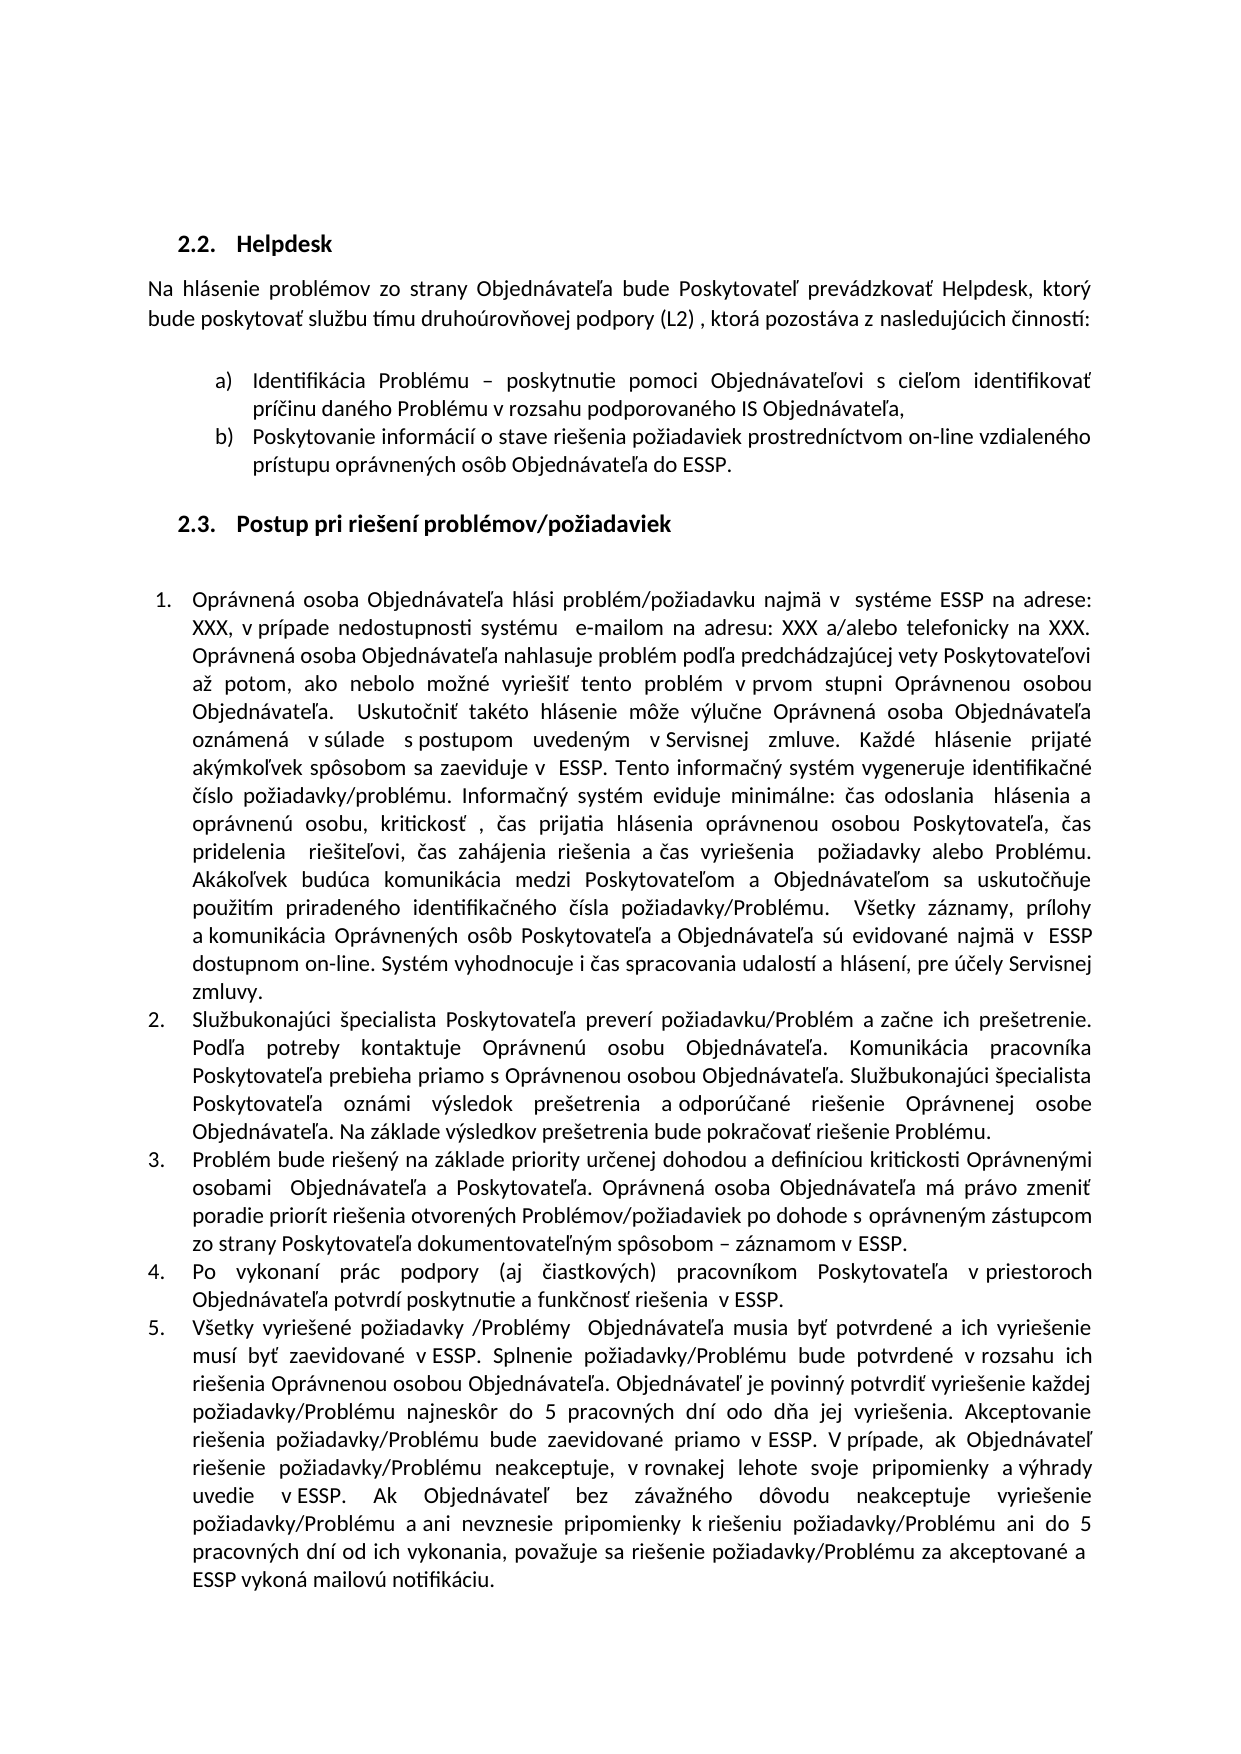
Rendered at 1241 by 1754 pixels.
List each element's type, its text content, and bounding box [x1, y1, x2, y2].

list Identifikácia Problému – poskytnutie pomoci Objednávateľovi s cieľom identifikovať príčinu daného Problému v rozsahu podporovaného IS Objednávateľa, [215, 366, 1092, 422]
text Na hlásenie problémov zo strany Objednávateľa bude Poskytovateľ prevádzkovať Helpdesk, ktorý bude poskytovať službu tímu druhoúrovňovej podpory (L2) , ktorá pozostáva z nasledujúcich činností: [148, 274, 1092, 332]
list Všetky vyriešené požiadavky /Problémy Objednávateľa musia byť potvrdené a ich vyriešenie musí byť zaevidované v ESSP. Splnenie požiadavky/Problému bude potvrdené v rozsahu ich riešenia Oprávnenou osobou Objednávateľa. Objednávateľ je povinný potvrdiť vyriešenie každej požiadavky/Problému najneskôr do 5 pracovných dní odo dňa jej vyriešenia. Akceptovanie riešenia požiadavky/Problému bude zaevidované priamo v ESSP. V prípade, ak Objednávateľ riešenie požiadavky/Problému neakceptuje, v rovnakej lehote svoje pripomienky a výhrady uvedie v ESSP. Ak Objednávateľ bez závažného dôvodu neakceptuje vyriešenie požiadavky/Problému a ani nevznesie pripomienky k riešeniu požiadavky/Problému ani do 5 pracovných dní od ich vykonania, považuje sa riešenie požiadavky/Problému za akceptované a ESSP vykoná mailovú notifikáciu. [148, 1313, 1092, 1593]
list Službukonajúci špecialista Poskytovateľa preverí požiadavku/Problém a začne ich prešetrenie. Podľa potreby kontaktuje Oprávnenú osobu Objednávateľa. Komunikácia pracovníka Poskytovateľa prebieha priamo s Oprávnenou osobou Objednávateľa. Službukonajúci špecialista Poskytovateľa oznámi výsledok prešetrenia a odporúčané riešenie Oprávnenej osobe Objednávateľa. Na základe výsledkov prešetrenia bude pokračovať riešenie Problému. [148, 1005, 1092, 1145]
list Helpdesk [177, 228, 1092, 258]
list Poskytovanie informácií o stave riešenia požiadaviek prostredníctvom on-line vzdialeného prístupu oprávnených osôb Objednávateľa do ESSP. [215, 422, 1092, 478]
list Po vykonaní prác podpory (aj čiastkových) pracovníkom Poskytovateľa v priestoroch Objednávateľa potvrdí poskytnutie a funkčnosť riešenia v ESSP. [148, 1257, 1092, 1313]
list Oprávnená osoba Objednávateľa hlási problém/požiadavku najmä v systéme ESSP na adrese: XXX, v prípade nedostupnosti systému e-mailom na adresu: XXX a/alebo telefonicky na XXX. Oprávnená osoba Objednávateľa nahlasuje problém podľa predchádzajúcej vety Poskytovateľovi až potom, ako nebolo možné vyriešiť tento problém v prvom stupni Oprávnenou osobou Objednávateľa. Uskutočniť takéto hlásenie môže výlučne Oprávnená osoba Objednávateľa oznámená v súlade s postupom uvedeným v Servisnej zmluve. Každé hlásenie prijaté akýmkoľvek spôsobom sa zaeviduje v ESSP. Tento informačný systém vygeneruje identifikačné číslo požiadavky/problému. Informačný systém eviduje minimálne: čas odoslania hlásenia a oprávnenú osobu, kritickosť , čas prijatia hlásenia oprávnenou osobou Poskytovateľa, čas pridelenia riešiteľovi, čas zahájenia riešenia a čas vyriešenia požiadavky alebo Problému. Akákoľvek budúca komunikácia medzi Poskytovateľom a Objednávateľom sa uskutočňuje použitím priradeného identifikačného čísla požiadavky/Problému. Všetky záznamy, prílohy a komunikácia Oprávnených osôb Poskytovateľa a Objednávateľa sú evidované najmä v ESSP dostupnom on-line. Systém vyhodnocuje i čas spracovania udalostí a hlásení, pre účely Servisnej zmluvy. [154, 585, 1092, 1005]
list Problém bude riešený na základe priority určenej dohodou a definíciou kritickosti Oprávnenými osobami Objednávateľa a Poskytovateľa. Oprávnená osoba Objednávateľa má právo zmeniť poradie priorít riešenia otvorených Problémov/požiadaviek po dohode s oprávneným zástupcom zo strany Poskytovateľa dokumentovateľným spôsobom – záznamom v ESSP. [148, 1145, 1092, 1257]
list Postup pri riešení problémov/požiadaviek [177, 508, 1092, 539]
